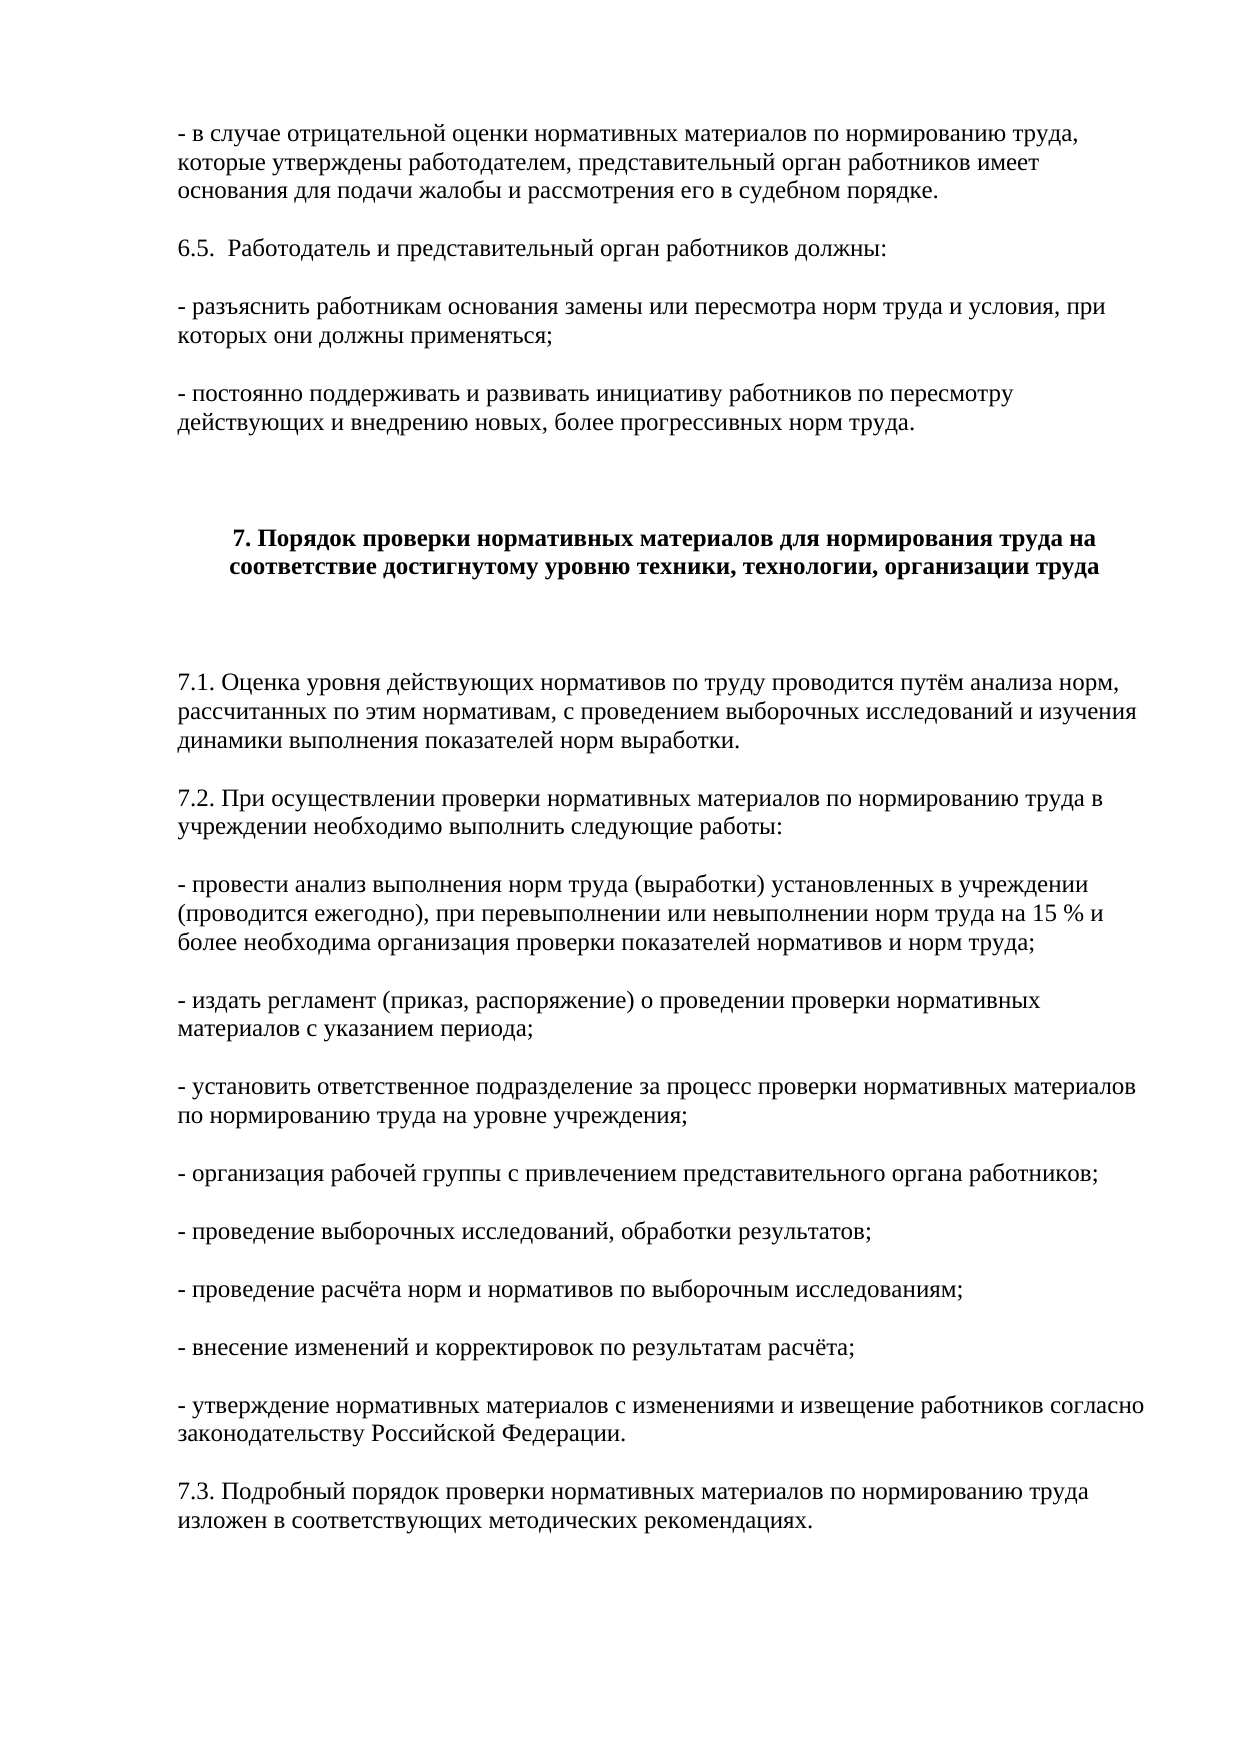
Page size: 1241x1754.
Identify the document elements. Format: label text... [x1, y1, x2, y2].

text - внесение изменений и корректировок по результатам расчёта; [177, 1332, 1152, 1361]
text 7.2. При осуществлении проверки нормативных материалов по нормированию труда в учреждении необходимо выполнить следующие работы: [177, 783, 1152, 840]
text 6.5. Работодатель и представительный орган работников должны: [177, 233, 1152, 262]
text - проведение расчёта норм и нормативов по выборочным исследованиям; [177, 1274, 1152, 1303]
text - утверждение нормативных материалов с изменениями и извещение работников согласно законодательству Российской Федерации. [177, 1390, 1152, 1447]
text - организация рабочей группы с привлечением представительного органа работников; [177, 1158, 1152, 1187]
text - издать регламент (приказ, распоряжение) о проведении проверки нормативных материалов с указанием периода; [177, 985, 1152, 1042]
text - в случае отрицательной оценки нормативных материалов по нормированию труда, которые утверждены работодателем, представительный орган работников имеет основания для подачи жалобы и рассмотрения его в судебном порядке. [177, 118, 1152, 204]
text - постоянно поддерживать и развивать инициативу работников по пересмотру действующих и внедрению новых, более прогрессивных норм труда. [177, 378, 1152, 436]
text - провести анализ выполнения норм труда (выработки) установленных в учреждении (проводится ежегодно), при перевыполнении или невыполнении норм труда на 15 % и более необходима организация проверки показателей нормативов и норм труда; [177, 869, 1152, 956]
text - разъяснить работникам основания замены или пересмотра норм труда и условия, при которых они должны применяться; [177, 291, 1152, 349]
text 7.3. Подробный порядок проверки нормативных материалов по нормированию труда изложен в соответствующих методических рекомендациях. [177, 1476, 1152, 1534]
text - проведение выборочных исследований, обработки результатов; [177, 1216, 1152, 1245]
text 7.1. Оценка уровня действующих нормативов по труду проводится путём анализа норм, рассчитанных по этим нормативам, с проведением выборочных исследований и изучения динамики выполнения показателей норм выработки. [177, 667, 1152, 753]
text - установить ответственное подразделение за процесс проверки нормативных материалов по нормированию труда на уровне учреждения; [177, 1071, 1152, 1129]
text 7. Порядок проверки нормативных материалов для нормирования труда на соответствие достигнутому уровню техники, технологии, организации труда [177, 523, 1152, 580]
